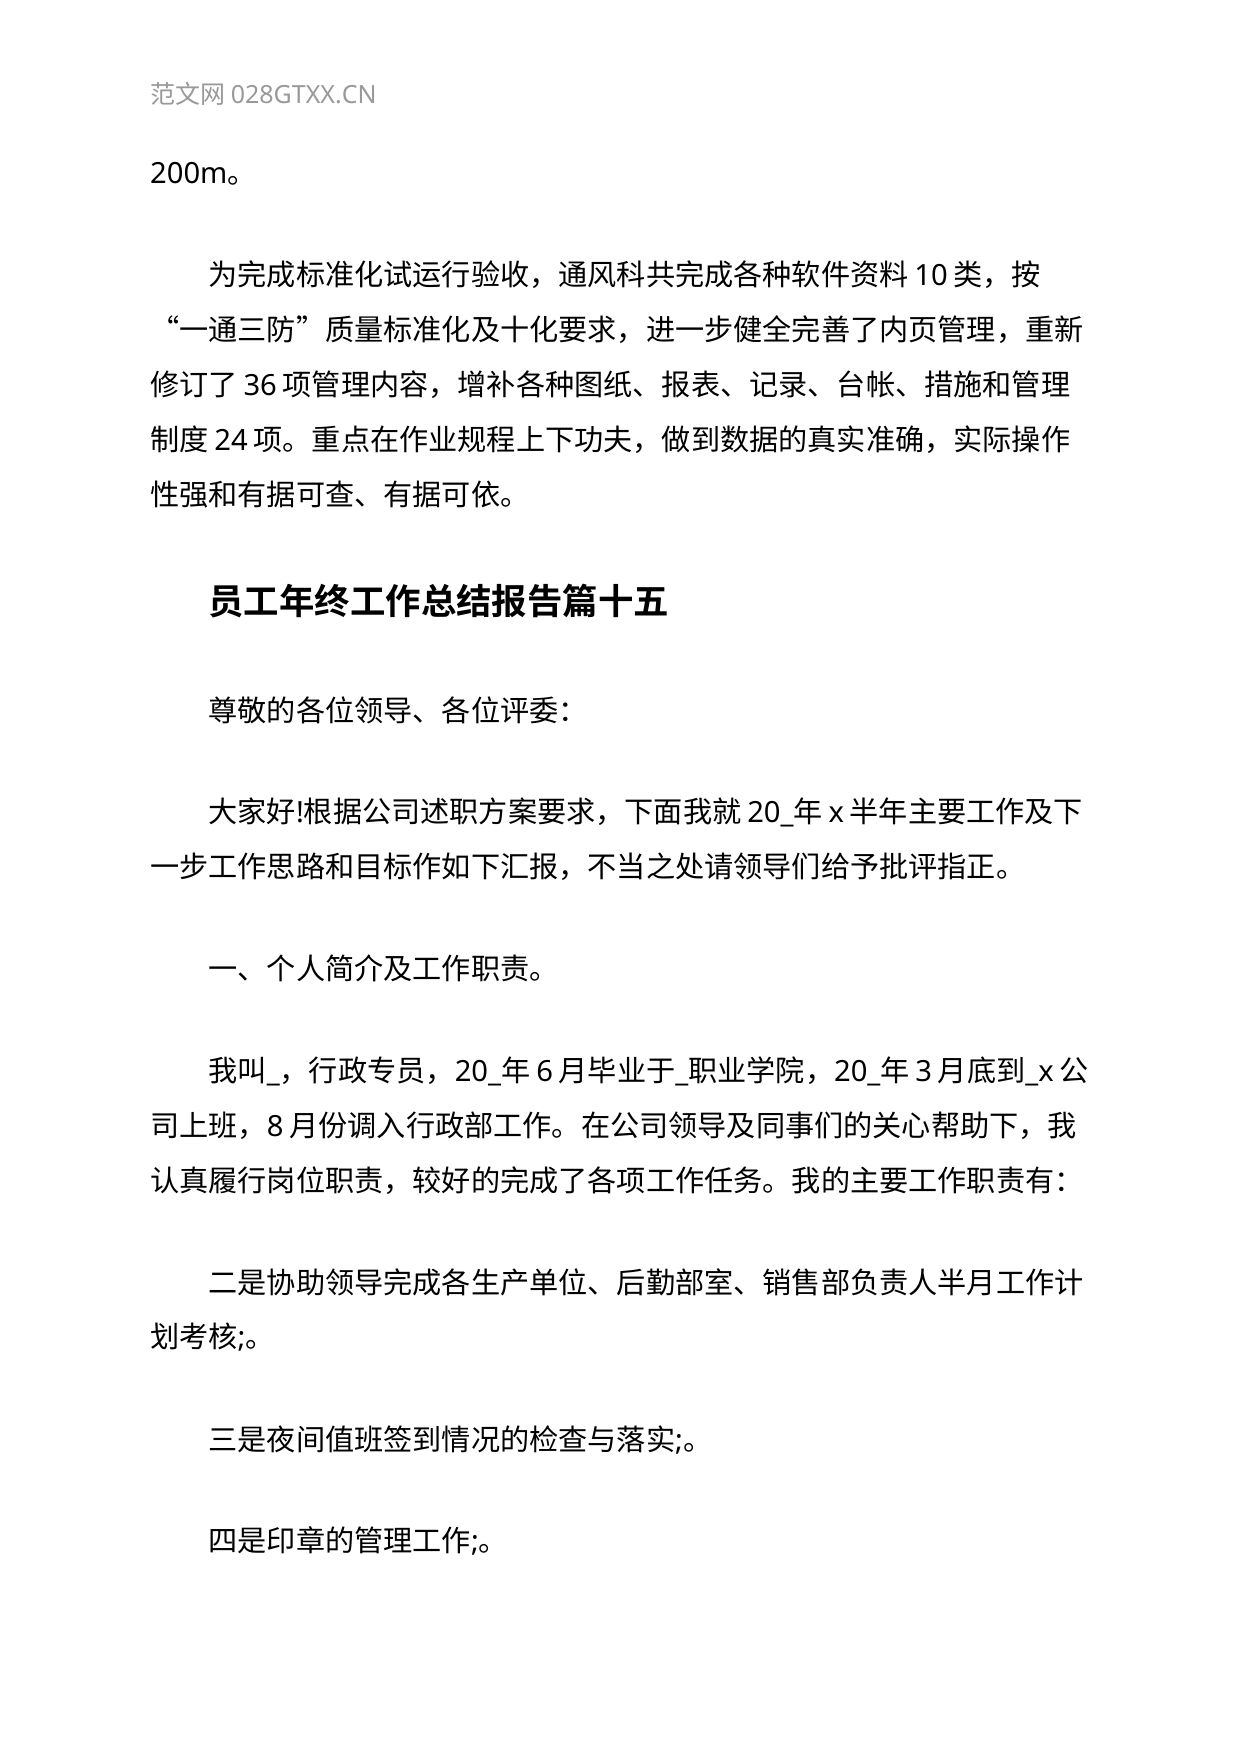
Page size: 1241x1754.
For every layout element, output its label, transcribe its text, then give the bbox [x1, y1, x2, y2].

text 我叫_，行政专员，20_年6月毕业于_职业学院，20_年3月底到_x公司上班，8月份调入行政部工作。在公司领导及同事们的关心帮助下，我认真履行岗位职责，较好的完成了各项工作任务。我的主要工作职责有： [150, 1047, 1090, 1200]
text 四是印章的管理工作;。 [150, 1518, 1090, 1560]
text 为完成标准化试运行验收，通风科共完成各种软件资料10类，按“一通三防”质量标准化及十化要求，进一步健全完善了内页管理，重新修订了36项管理内容，增补各种图纸、报表、记录、台帐、措施和管理制度24项。重点在作业规程上下功夫，做到数据的真实准确，实际操作性强和有据可查、有据可依。 [150, 252, 1090, 514]
text 员工年终工作总结报告篇十五 [150, 574, 1090, 625]
text 大家好!根据公司述职方案要求，下面我就20_年x半年主要工作及下一步工作思路和目标作如下汇报，不当之处请领导们给予批评指正。 [150, 789, 1090, 886]
text 一、个人简介及工作职责。 [150, 946, 1090, 988]
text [150, 150, 1090, 192]
text 尊敬的各位领导、各位评委： [150, 687, 1090, 729]
text 二是协助领导完成各生产单位、后勤部室、销售部负责人半月工作计划考核;。 [150, 1259, 1090, 1356]
text 三是夜间值班签到情况的检查与落实;。 [150, 1416, 1090, 1458]
